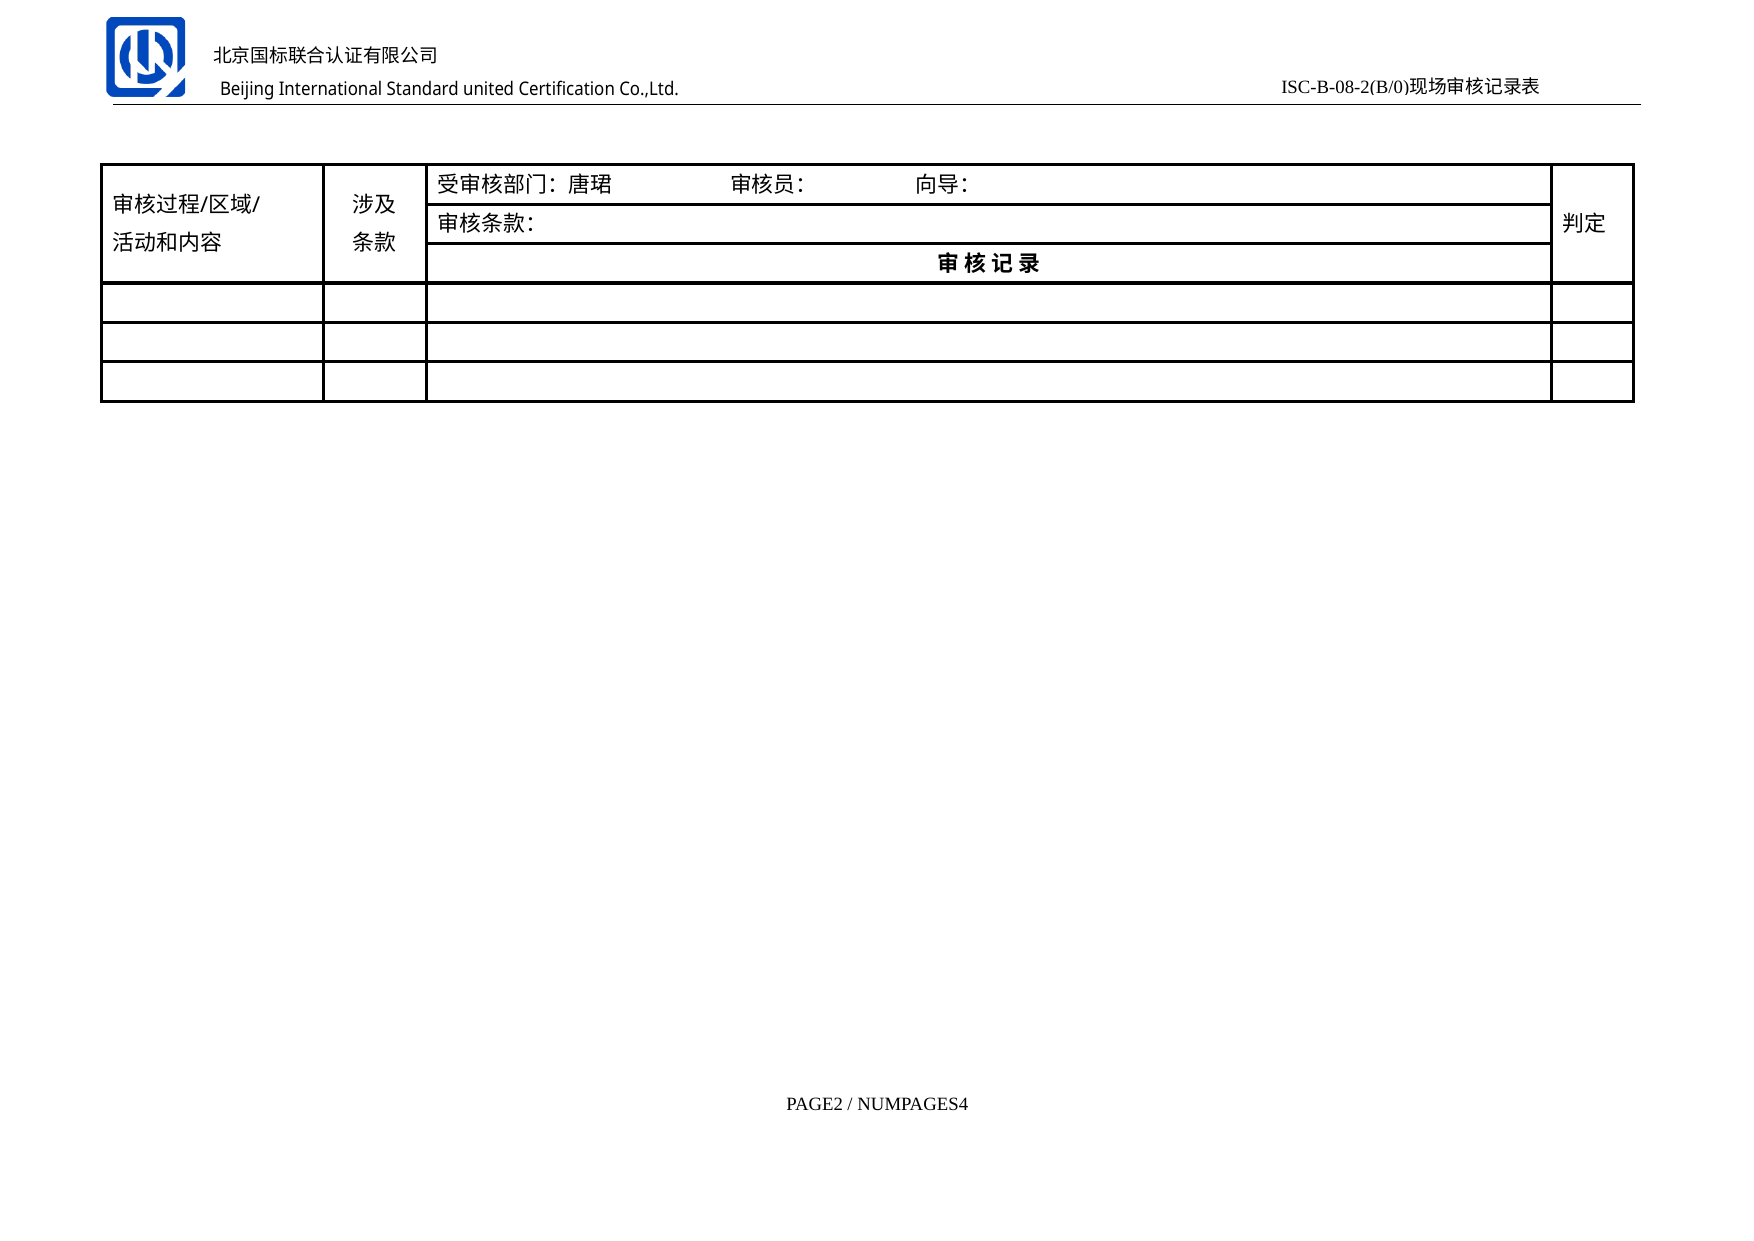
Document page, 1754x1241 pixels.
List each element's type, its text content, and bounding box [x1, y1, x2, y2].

table_cell [428, 363, 1550, 399]
table_cell [1553, 324, 1632, 360]
table_cell 审 核 记 录 [428, 245, 1550, 281]
table_cell [325, 324, 425, 360]
table_header 审核过程/区域/ 活动和内容 [103, 166, 322, 281]
table_header 受审核部门：唐珺 审核员： 向导： [428, 166, 1550, 203]
table_cell [103, 363, 322, 399]
table_header 涉及 条款 [325, 166, 425, 281]
table_cell [428, 324, 1550, 360]
table_cell [325, 363, 425, 399]
table_cell [1553, 363, 1632, 399]
table_cell [103, 285, 322, 321]
table_cell [1553, 285, 1632, 321]
table_cell [103, 324, 322, 360]
picture [106, 17, 186, 97]
table_cell 审核条款： [428, 206, 1550, 242]
table_header 判定 [1553, 166, 1632, 281]
table_cell [325, 285, 425, 321]
table_cell [428, 285, 1550, 321]
